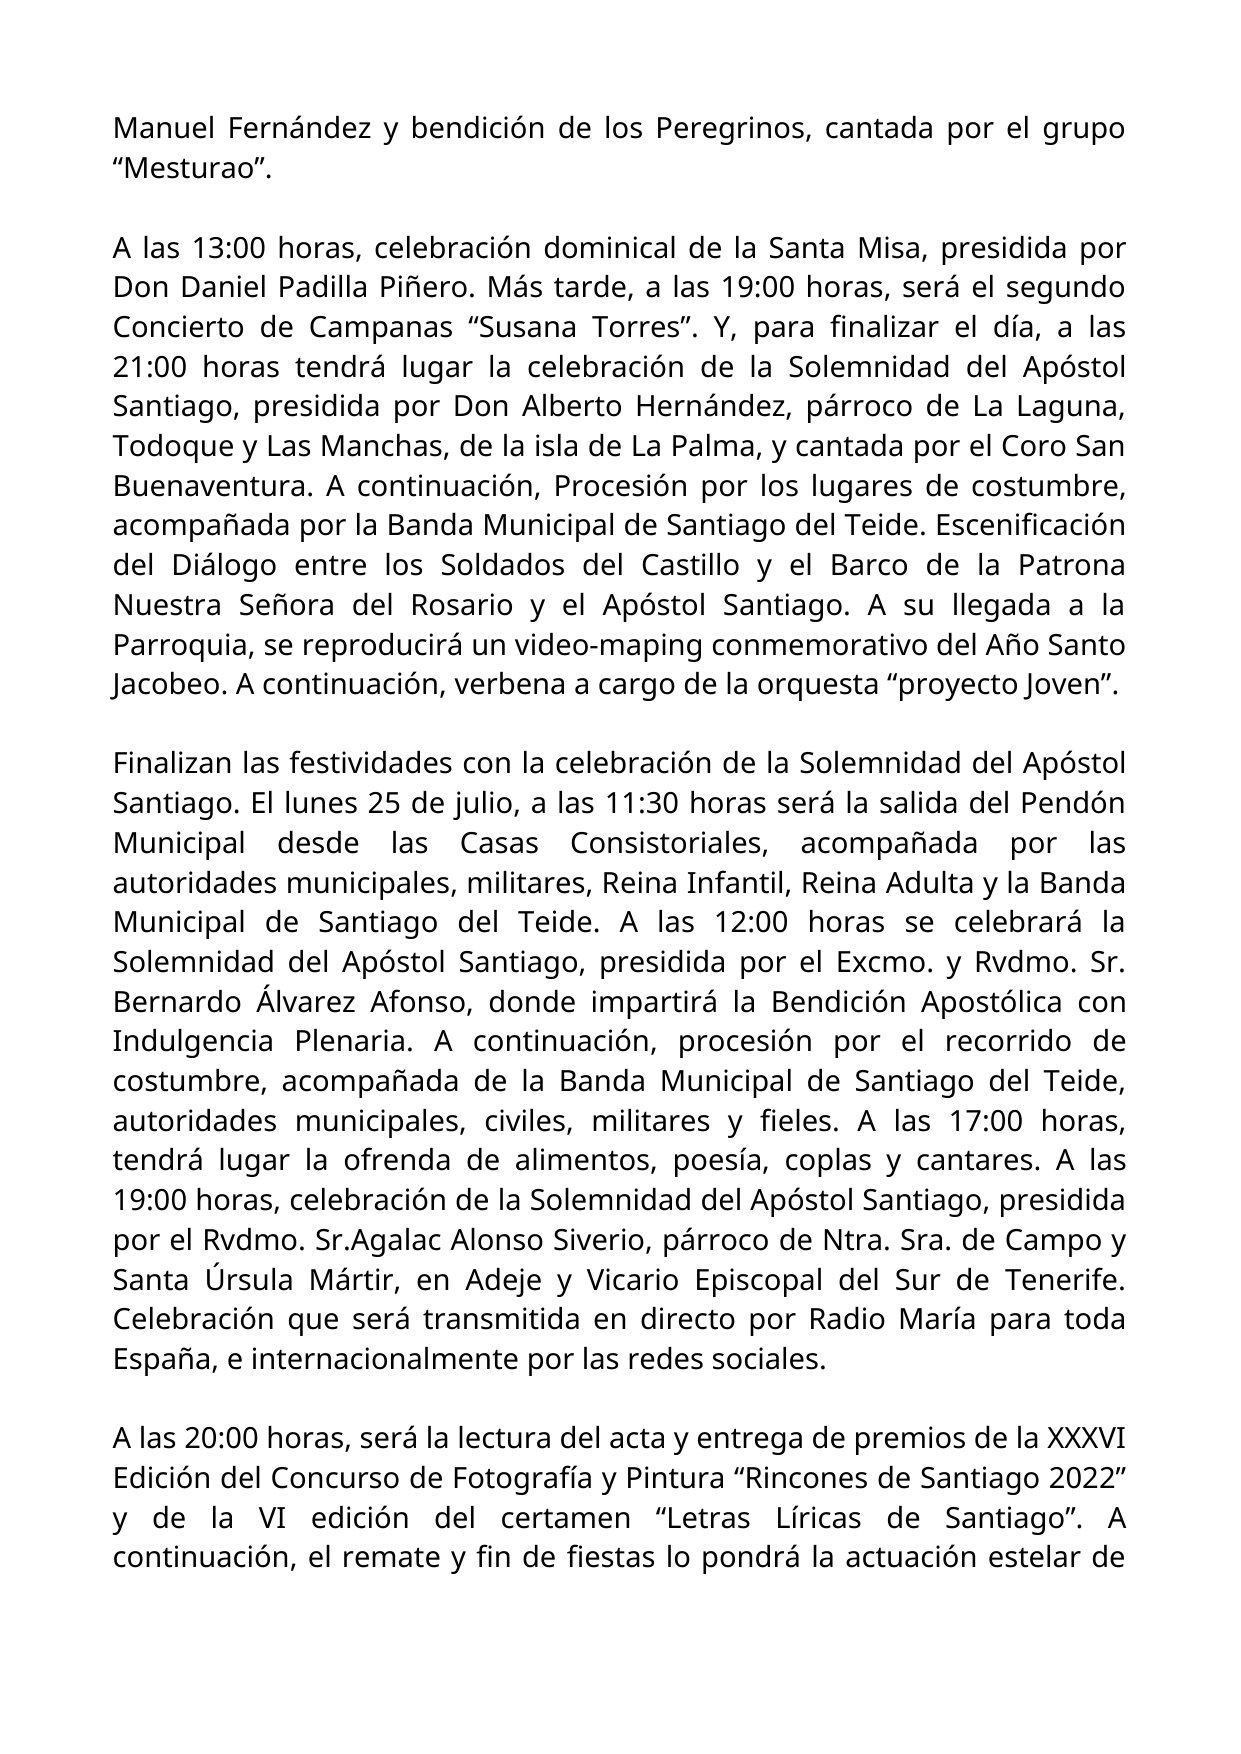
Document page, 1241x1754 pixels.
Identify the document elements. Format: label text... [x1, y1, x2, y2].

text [112, 1417, 1128, 1576]
text Finalizan las festividades con la celebración de la Solemnidad del Apóstol Santiago. El lunes 25 de julio, a las 11:30 horas será la salida del Pendón Municipal desde las Casas Consistoriales, acompañada por las autoridades municipales, militares, Reina Infantil, Reina Adulta y la Banda Municipal de Santiago del Teide. A las 12:00 horas se celebrará la Solemnidad del Apóstol Santiago, presidida por el Excmo. y Rvdmo. Sr. Bernardo Álvarez Afonso, donde impartirá la Bendición Apostólica con Indulgencia Plenaria. A continuación, procesión por el recorrido de costumbre, acompañada de la Banda Municipal de Santiago del Teide, autoridades municipales, civiles, militares y fieles. A las 17:00 horas, tendrá lugar la ofrenda de alimentos, poesía, coplas y cantares. A las 19:00 horas, celebración de la Solemnidad del Apóstol Santiago, presidida por el Rvdmo. Sr.Agalac Alonso Siverio, párroco de Ntra. Sra. de Campo y Santa Úrsula Mártir, en Adeje y Vicario Episcopal del Sur de Tenerife. Celebración que será transmitida en directo por Radio María para toda España, e internacionalmente por las redes sociales. [112, 743, 1128, 1378]
text A las 13:00 horas, celebración dominical de la Santa Misa, presidida por Don Daniel Padilla Piñero. Más tarde, a las 19:00 horas, será el segundo Concierto de Campanas “Susana Torres”. Y, para finalizar el día, a las 21:00 horas tendrá lugar la celebración de la Solemnidad del Apóstol Santiago, presidida por Don Alberto Hernández, párroco de La Laguna, Todoque y Las Manchas, de la isla de La Palma, y cantada por el Coro San Buenaventura. A continuación, Procesión por los lugares de costumbre, acompañada por la Banda Municipal de Santiago del Teide. Escenificación del Diálogo entre los Soldados del Castillo y el Barco de la Patrona Nuestra Señora del Rosario y el Apóstol Santiago. A su llegada a la Parroquia, se reproducirá un video-maping conmemorativo del Año Santo Jacobeo. A continuación, verbena a cargo de la orquesta “proyecto Joven”. [112, 227, 1128, 703]
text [112, 108, 1128, 187]
